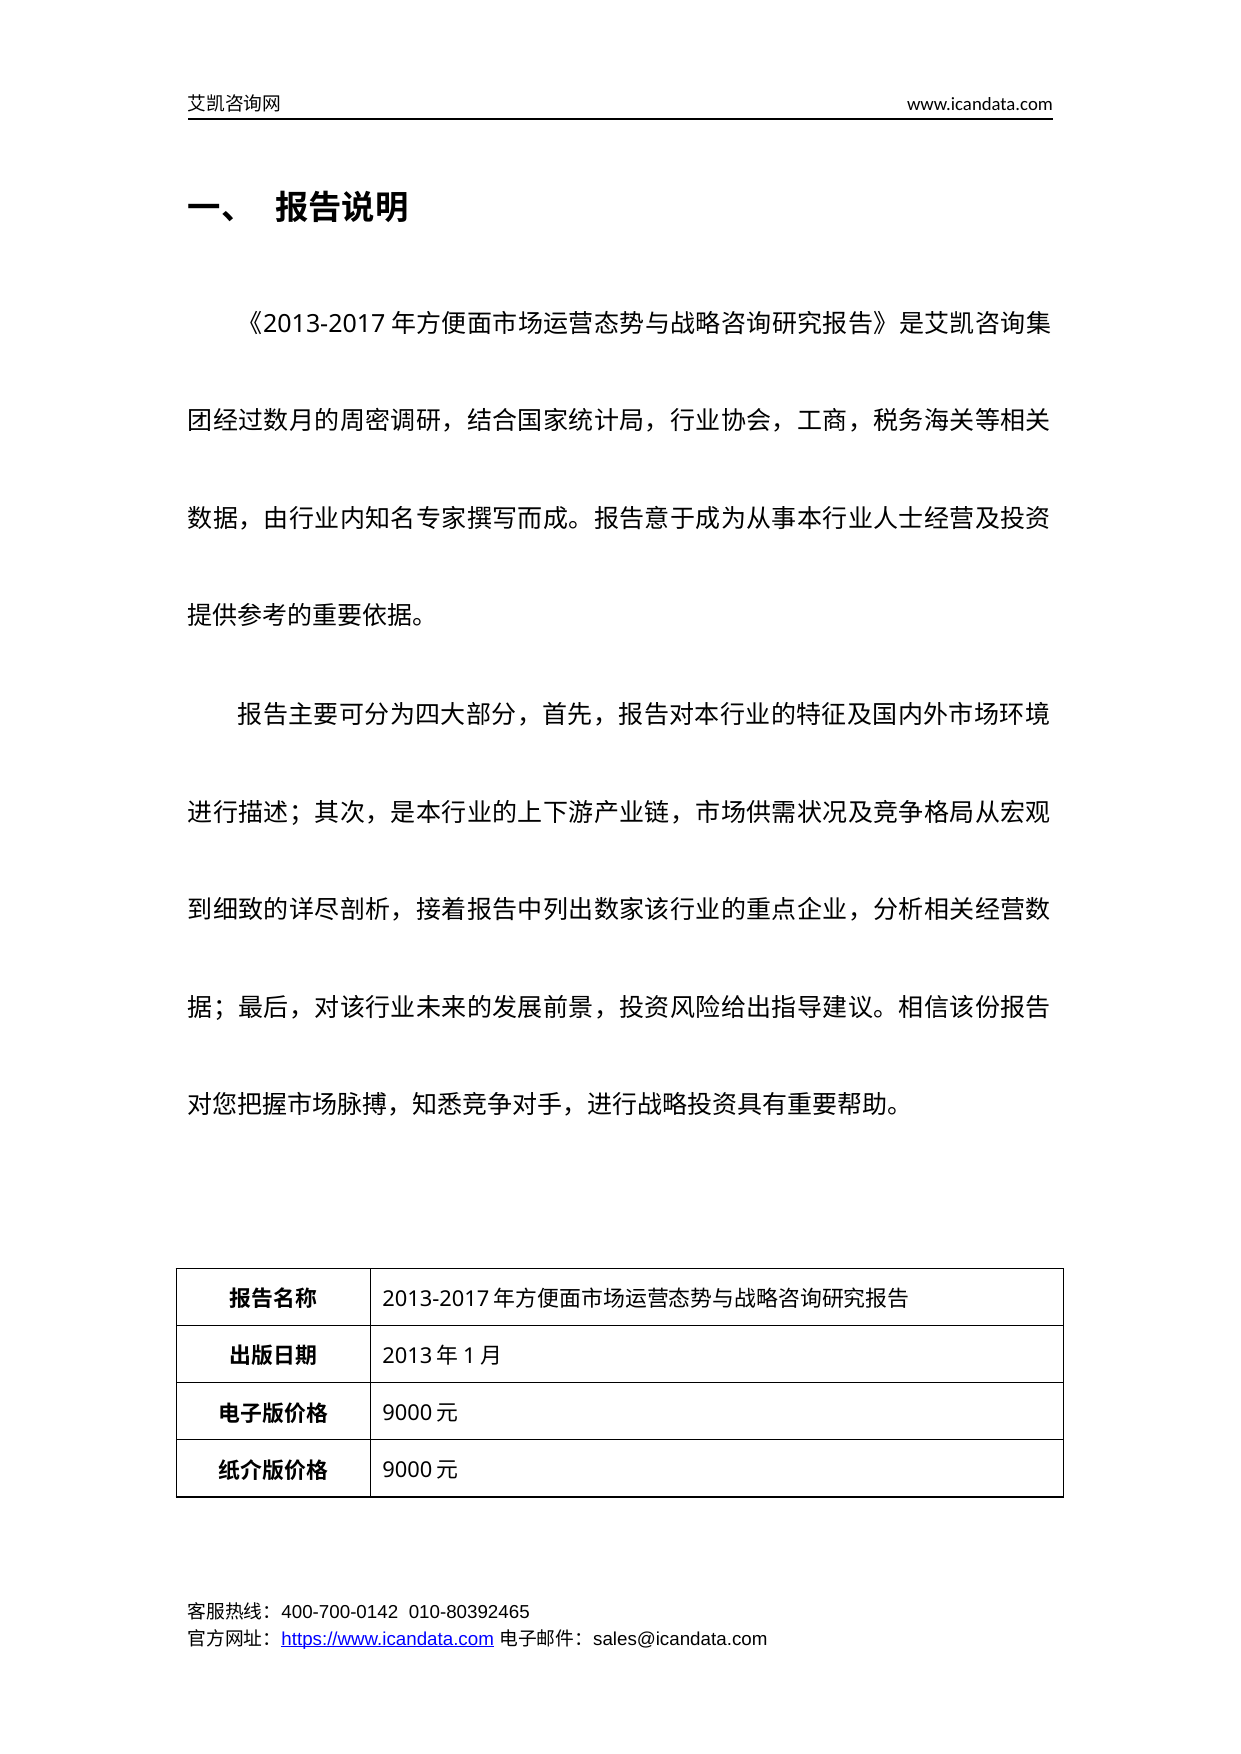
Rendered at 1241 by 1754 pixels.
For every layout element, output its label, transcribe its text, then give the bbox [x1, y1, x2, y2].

table_cell 出版日期 [177, 1326, 370, 1382]
table_header 报告名称 [177, 1269, 370, 1325]
subtitle 报告说明 [187, 172, 1053, 237]
text 报告主要可分为四大部分，首先，报告对本行业的特征及国内外市场环境进行描述；其次，是本行业的上下游产业链，市场供需状况及竞争格局从宏观到细致的详尽剖析，接着报告中列出数家该行业的重点企业，分析相关经营数据；最后，对该行业未来的发展前景，投资风险给出指导建议。相信该份报告对您把握市场脉搏，知悉竞争对手，进行战略投资具有重要帮助。 [187, 681, 1053, 1136]
table_cell 纸介版价格 [177, 1440, 370, 1496]
table_cell 9000元 [371, 1440, 1063, 1496]
table_header 2013-2017年方便面市场运营态势与战略咨询研究报告 [371, 1269, 1063, 1325]
table_cell 2013年1月 [371, 1326, 1063, 1382]
table_cell 9000元 [371, 1383, 1063, 1439]
text 《2013-2017年方便面市场运营态势与战略咨询研究报告》是艾凯咨询集团经过数月的周密调研，结合国家统计局，行业协会，工商，税务海关等相关数据，由行业内知名专家撰写而成。报告意于成为从事本行业人士经营及投资提供参考的重要依据。 [187, 289, 1053, 646]
table_cell 电子版价格 [177, 1383, 370, 1439]
